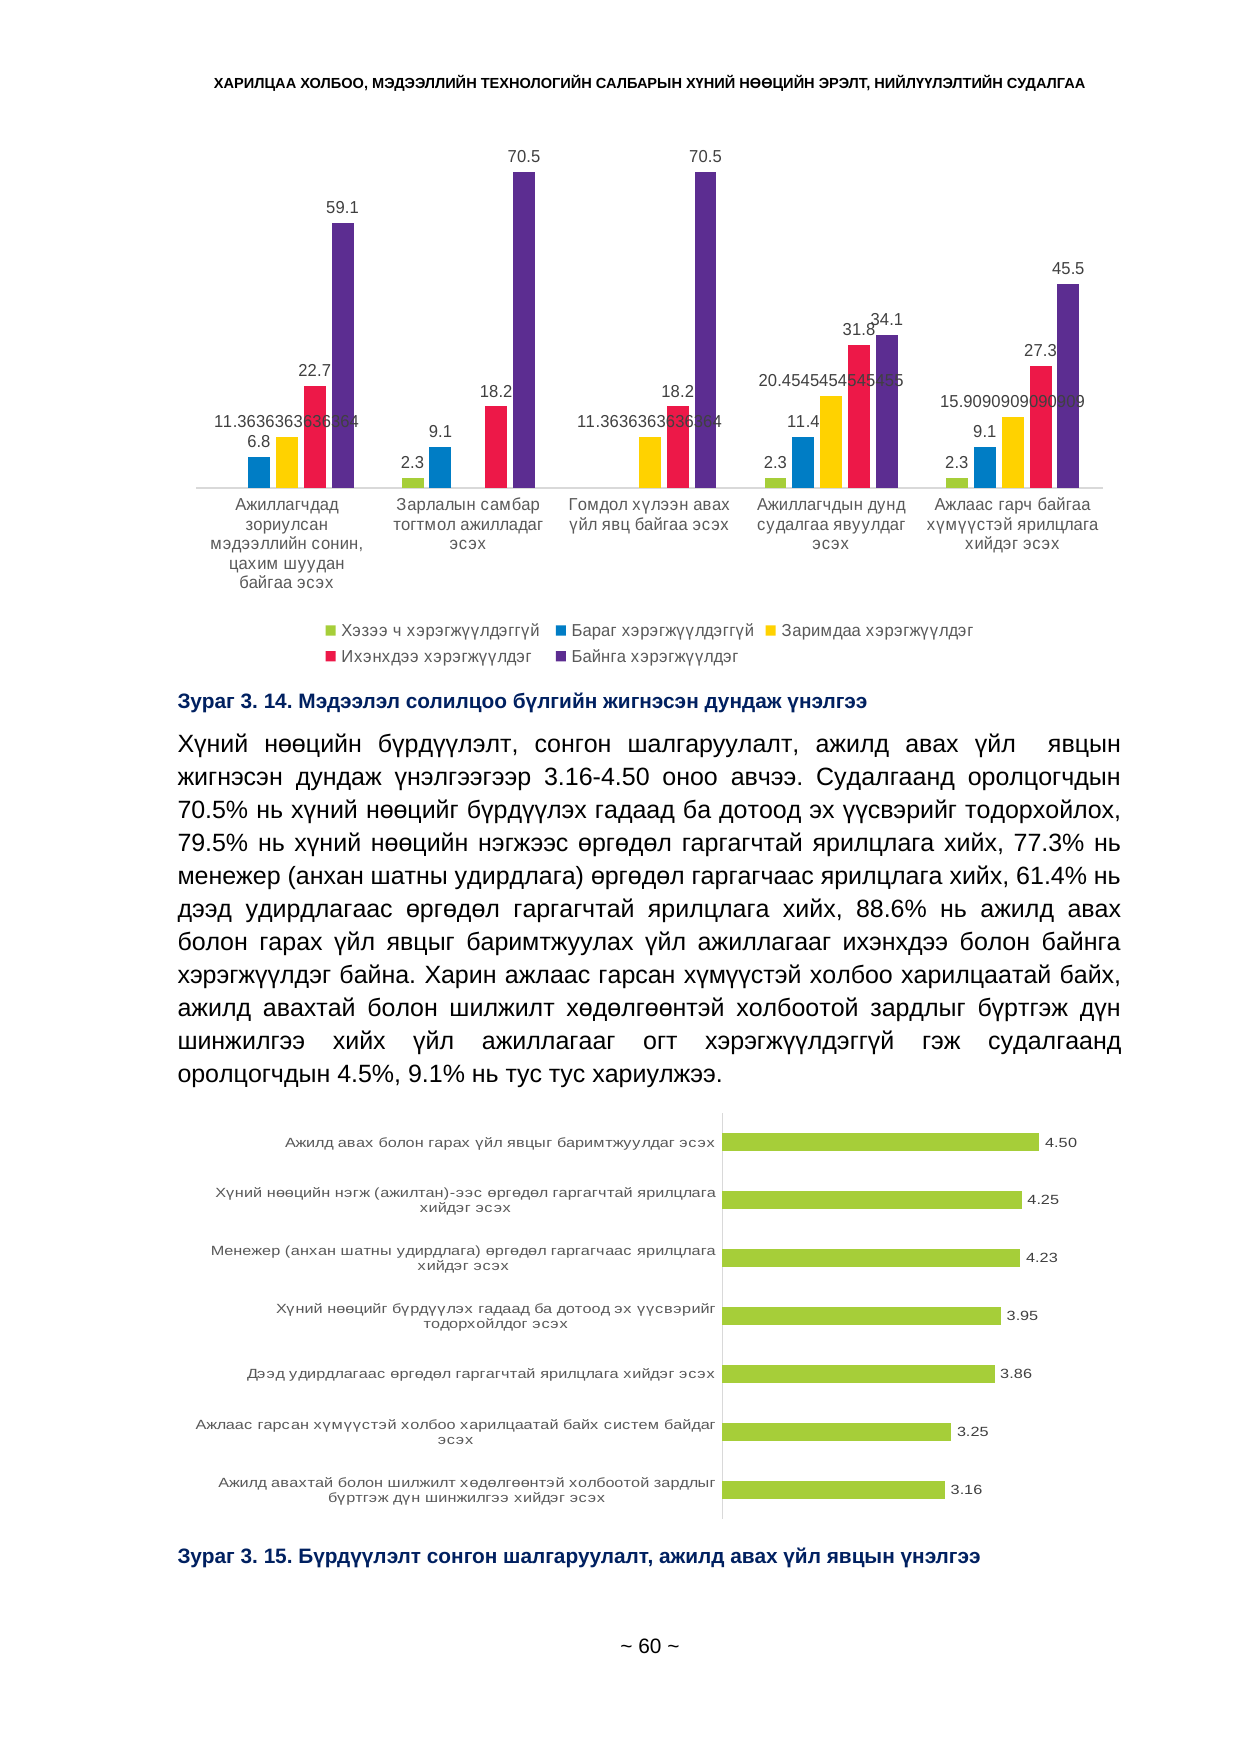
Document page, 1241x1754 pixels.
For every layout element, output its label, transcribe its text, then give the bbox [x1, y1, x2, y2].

text Зураг 3. 15. Бүрдүүлэлт сонгон шалгаруулалт, ажилд авах үйл явцын үнэлгээ [177, 1544, 1122, 1568]
text Хүний нөөцийн бүрдүүлэлт, сонгон шалгаруулалт, ажилд авах үйл явцын жигнэсэн дундаж үнэлгээгээр 3.16-4.50 оноо авчээ. Судалгаанд оролцогчдын 70.5% нь хүний нөөцийг бүрдүүлэх гадаад ба дотоод эх үүсвэрийг тодорхойлох, 79.5% нь хүний нөөцийн нэгжээс өргөдөл гаргагчтай ярилцлага хийх, 77.3% нь менежер (анхан шатны удирдлага) өргөдөл гаргагчаас ярилцлага хийх, 61.4% нь дээд удирдлагаас өргөдөл гаргагчтай ярилцлага хийх, 88.6% нь ажилд авах болон гарах үйл явцыг баримтжуулах үйл ажиллагааг ихэнхдээ болон байнга хэрэгжүүлдэг байна. Харин ажлаас гарсан хүмүүстэй холбоо харилцаатай байх, ажилд авахтай болон шилжилт хөдөлгөөнтэй холбоотой зардлыг бүртгэж дүн шинжилгээ хийх үйл ажиллагааг огт хэрэгжүүлдэггүй гэж судалгаанд оролцогчдын 4.5%, 9.1% нь тус тус хариулжээ. [177, 729, 1122, 1088]
text Зураг 3. 14. Мэдээлэл солилцоо бүлгийн жигнэсэн дундаж үнэлгээ [177, 689, 1122, 713]
